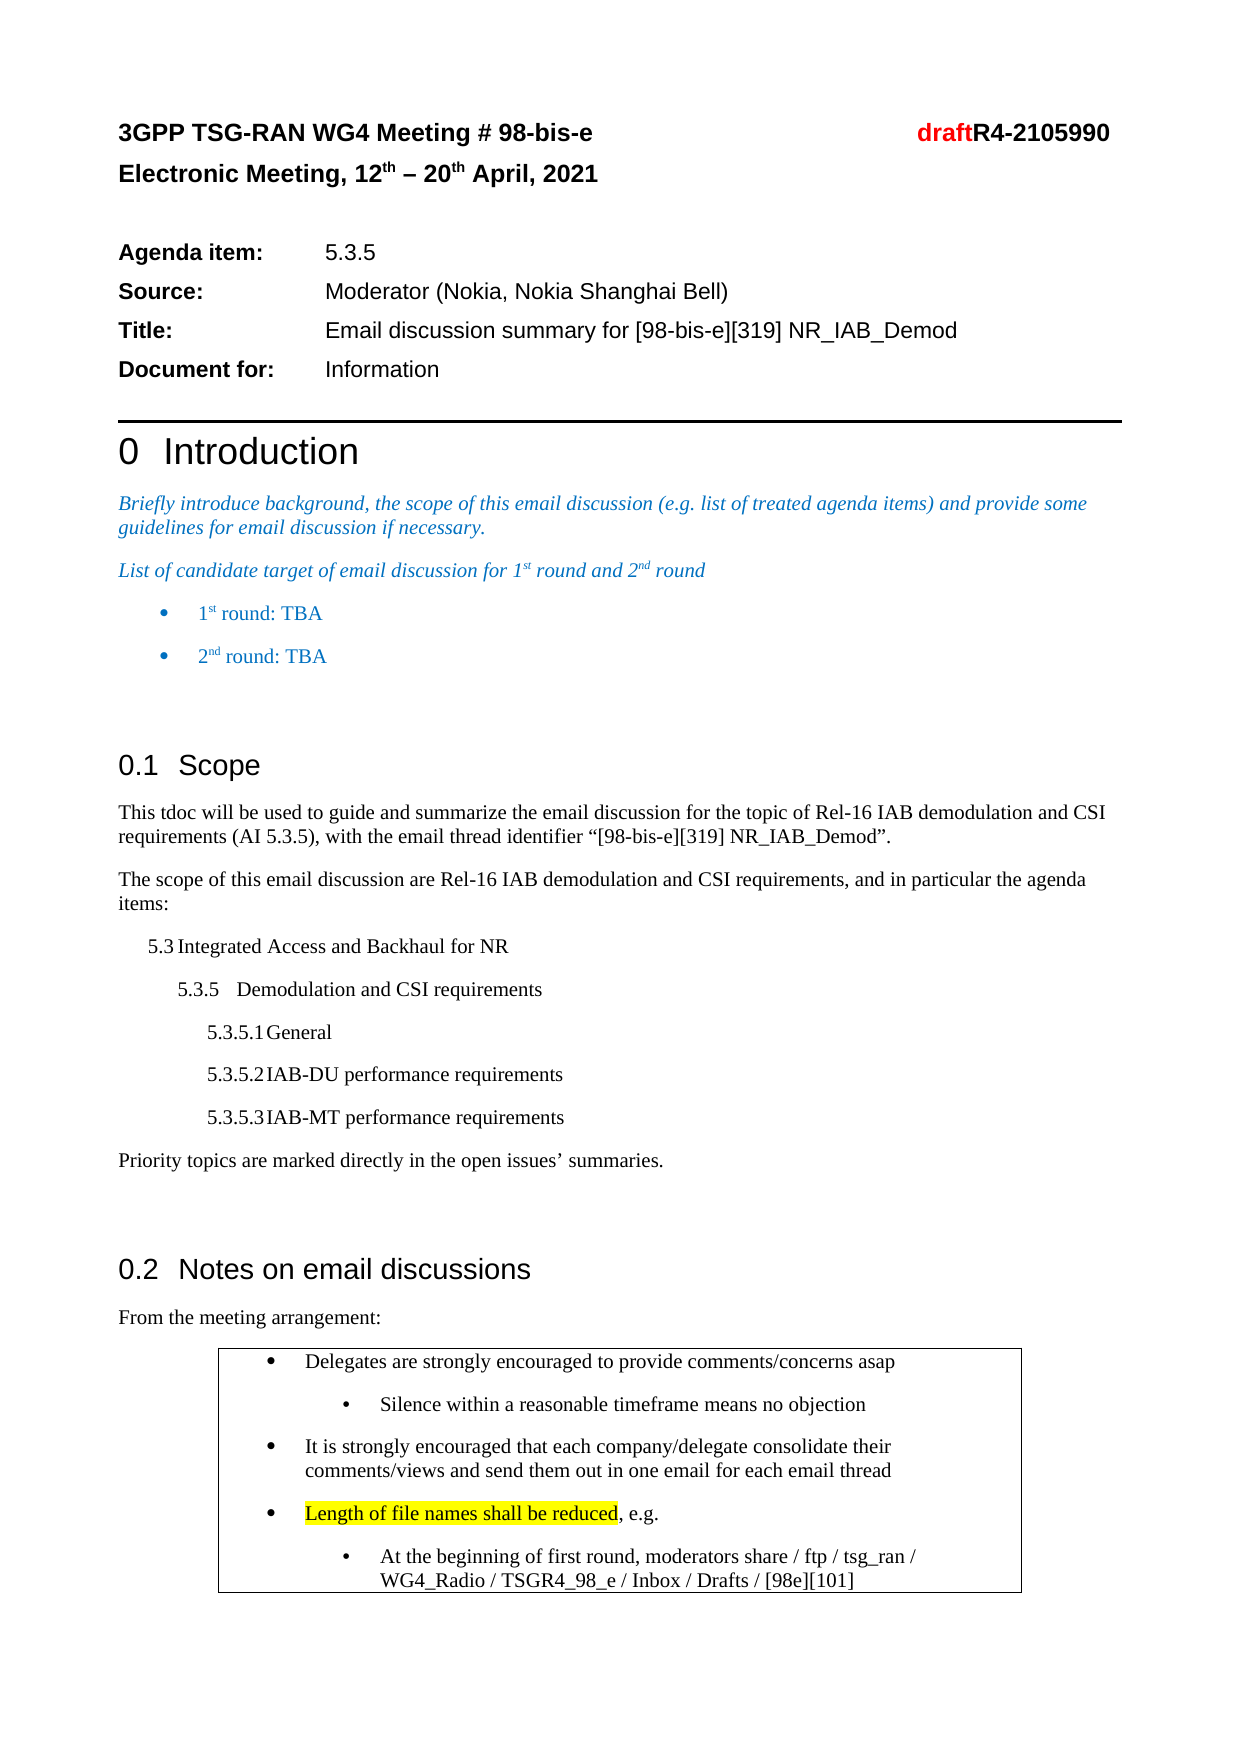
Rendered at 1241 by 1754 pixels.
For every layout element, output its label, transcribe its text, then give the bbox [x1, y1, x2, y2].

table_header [219, 1349, 1021, 1592]
text Briefly introduce background, the scope of this email discussion (e.g. list of treated agenda items) and provide some guidelines for email discussion if necessary. [118, 491, 1122, 539]
text 3GPP TSG-RAN WG4 Meeting # 98-bis-e draftR4-2105990 [118, 118, 1122, 147]
text 5.3.5.2 IAB-DU performance requirements [207, 1062, 1122, 1086]
text 5.3 Integrated Access and Backhaul for NR [148, 934, 1122, 958]
list 1st round: TBA [160, 601, 1122, 625]
subtitle Notes on email discussions [118, 1252, 1122, 1286]
text 5.3.5 Demodulation and CSI requirements [177, 977, 1122, 1001]
text Title: Email discussion summary for [98-bis-e][319] NR_IAB_Demod [118, 317, 1122, 343]
text Agenda item: 5.3.5 [118, 239, 1122, 266]
text 5.3.5.1 General [207, 1019, 1122, 1044]
text This tdoc will be used to guide and summarize the email discussion for the topic of Rel-16 IAB demodulation and CSI requirements (AI 5.3.5), with the email thread identifier “[98-bis-e][319] NR_IAB_Demod”. [118, 800, 1122, 848]
text List of candidate target of email discussion for 1st round and 2nd round [118, 558, 1122, 582]
text Priority topics are marked directly in the open issues’ summaries. [118, 1148, 1122, 1172]
text Source: Moderator (Nokia, Nokia Shanghai Bell) [118, 278, 1122, 304]
text From the meeting arrangement: [118, 1305, 1122, 1329]
text Electronic Meeting, 12th – 20th April, 2021 [118, 159, 1122, 188]
list 2nd round: TBA [160, 643, 1122, 668]
text The scope of this email discussion are Rel-16 IAB demodulation and CSI requirements, and in particular the agenda items: [118, 867, 1122, 915]
subtitle Scope [118, 748, 1122, 781]
text Document for: Information [118, 356, 1122, 382]
text 5.3.5.3 IAB-MT performance requirements [207, 1105, 1122, 1129]
subtitle Introduction [118, 423, 1122, 472]
